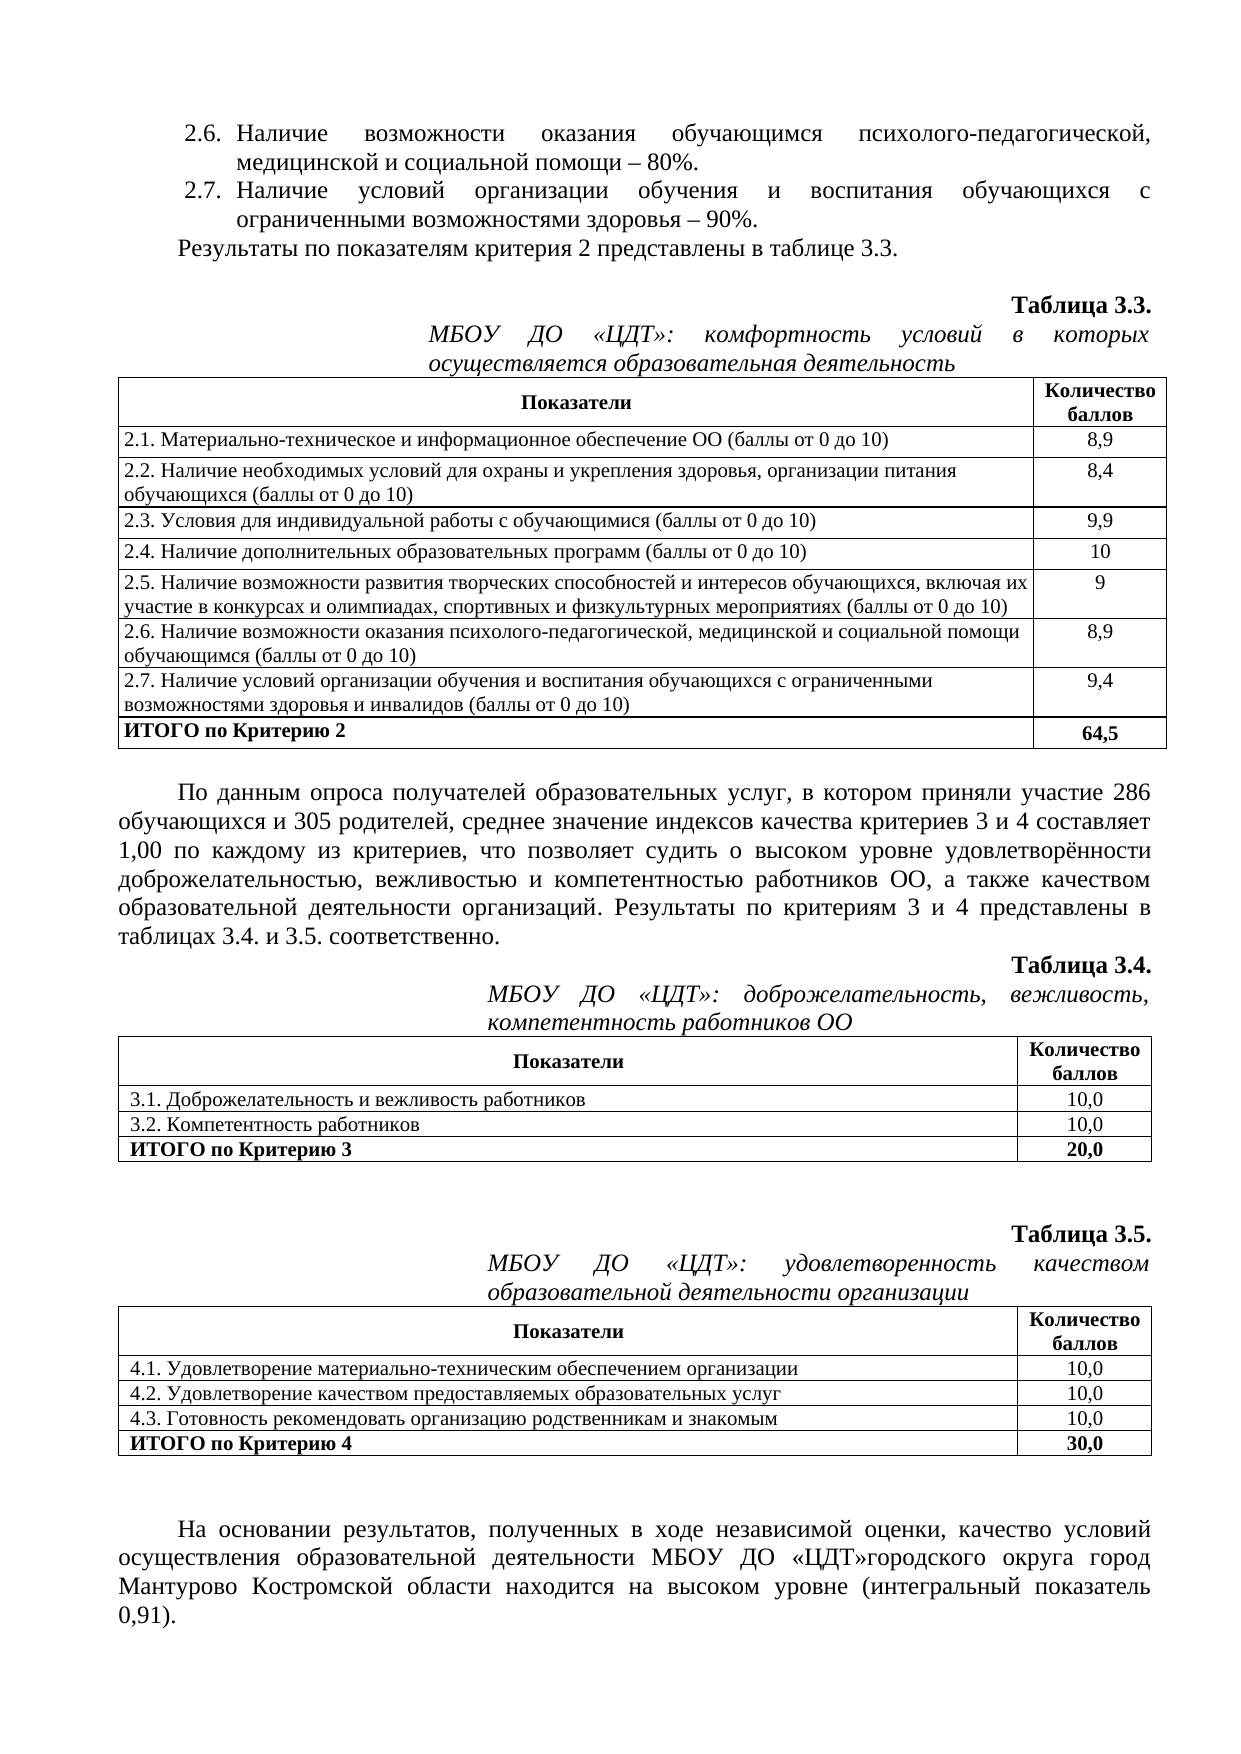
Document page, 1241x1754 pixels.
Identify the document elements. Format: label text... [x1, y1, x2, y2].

table_cell 3.1. Доброжелательность и вежливость работников [119, 1086, 1017, 1111]
text МБОУ ДО «ЦДТ»: доброжелательность, вежливость, компетентность работников ОО [487, 979, 1152, 1036]
table_header Количество баллов [1018, 1307, 1151, 1355]
list Таблица 3.5. [487, 1219, 1152, 1248]
table_cell 2.7. Наличие условий организации обучения и воспитания обучающихся с ограниченными возможностями здоровья и инвалидов (баллы от 0 до 10) [119, 668, 1033, 716]
list МБОУ ДО «ЦДТ»: удовлетворенность качеством образовательной деятельности организации [487, 1248, 1152, 1306]
table_cell 2.2. Наличие необходимых условий для охраны и укрепления здоровья, организации питания обучающихся (баллы от 0 до 10) [119, 458, 1033, 506]
table_cell 2.3. Условия для индивидуальной работы с обучающимися (баллы от 0 до 10) [119, 508, 1033, 538]
table_cell 2.4. Наличие дополнительных образовательных программ (баллы от 0 до 10) [119, 539, 1033, 569]
list Наличие условий организации обучения и воспитания обучающихся с ограниченными возможностями здоровья – 90%. [184, 176, 1152, 233]
table_cell ИТОГО по Критерию 3 [119, 1137, 1017, 1161]
table_header Показатели [119, 1307, 1017, 1355]
table_header Количество баллов [1034, 378, 1166, 426]
table_cell 8,4 [1034, 458, 1166, 506]
table_cell 2.5. Наличие возможности развития творческих способностей и интересов обучающихся, включая их участие в конкурсах и олимпиадах, спортивных и физкультурных мероприятиях (баллы от 0 до 10) [119, 570, 1033, 618]
table_cell 2.1. Материально-техническое и информационное обеспечение ОО (баллы от 0 до 10) [119, 427, 1033, 457]
table_cell 4.1. Удовлетворение материально-техническим обеспечением организации [119, 1356, 1017, 1380]
text Таблица 3.4. [118, 950, 1152, 979]
table_header Показатели [119, 1037, 1017, 1085]
text МБОУ ДО «ЦДТ»: комфортность условий в которых осуществляется образовательная деятельность [428, 319, 1152, 377]
table_cell ИТОГО по Критерию 4 [119, 1431, 1017, 1455]
table_cell 8,9 [1034, 427, 1166, 457]
table_cell 2.6. Наличие возможности оказания психолого-педагогической, медицинской и социальной помощи обучающимся (баллы от 0 до 10) [119, 619, 1033, 667]
text По данным опроса получателей образовательных услуг, в котором приняли участие 286 обучающихся и 305 родителей, среднее значение индексов качества критериев 3 и 4 составляет 1,00 по каждому из критериев, что позволяет судить о высоком уровне удовлетворённости доброжелательностью, вежливостью и компетентностью работников ОО, а также качеством образовательной деятельности организаций. Результаты по критериям 3 и 4 представлены в таблицах 3.4. и 3.5. соответственно. [118, 777, 1152, 950]
text На основании результатов, полученных в ходе независимой оценки, качество условий осуществления образовательной деятельности МБОУ ДО «ЦДТ»городского округа город Мантурово Костромской области находится на высоком уровне (интегральный показатель 0,91). [118, 1514, 1152, 1629]
table_cell 10,0 [1018, 1086, 1151, 1111]
table_header Количество баллов [1018, 1037, 1151, 1085]
table_cell 10,0 [1018, 1381, 1151, 1405]
table_cell 30,0 [1018, 1431, 1151, 1455]
table_cell 4.3. Готовность рекомендовать организацию родственникам и знакомым [119, 1406, 1017, 1430]
table_cell ИТОГО по Критерию 2 [119, 718, 1033, 748]
table_cell 3.2. Компетентность работников [119, 1112, 1017, 1136]
list Наличие возможности оказания обучающимся психолого-педагогической, медицинской и социальной помощи – 80%. [184, 118, 1152, 176]
table_cell 4.2. Удовлетворение качеством предоставляемых образовательных услуг [119, 1381, 1017, 1405]
text Таблица 3.3. [916, 291, 1152, 319]
table_header Показатели [119, 378, 1033, 426]
table_cell 9 [1034, 570, 1166, 618]
table_cell 10 [1034, 539, 1166, 569]
table_cell 10,0 [1018, 1406, 1151, 1430]
table_cell 20,0 [1018, 1137, 1151, 1161]
table_cell 9,4 [1034, 668, 1166, 716]
table_cell 10,0 [1018, 1112, 1151, 1136]
table_cell 8,9 [1034, 619, 1166, 667]
table_cell 9,9 [1034, 508, 1166, 538]
text Результаты по показателям критерия 2 представлены в таблице 3.3. [118, 233, 1152, 262]
table_cell 64,5 [1034, 718, 1166, 748]
table_cell 10,0 [1018, 1356, 1151, 1380]
